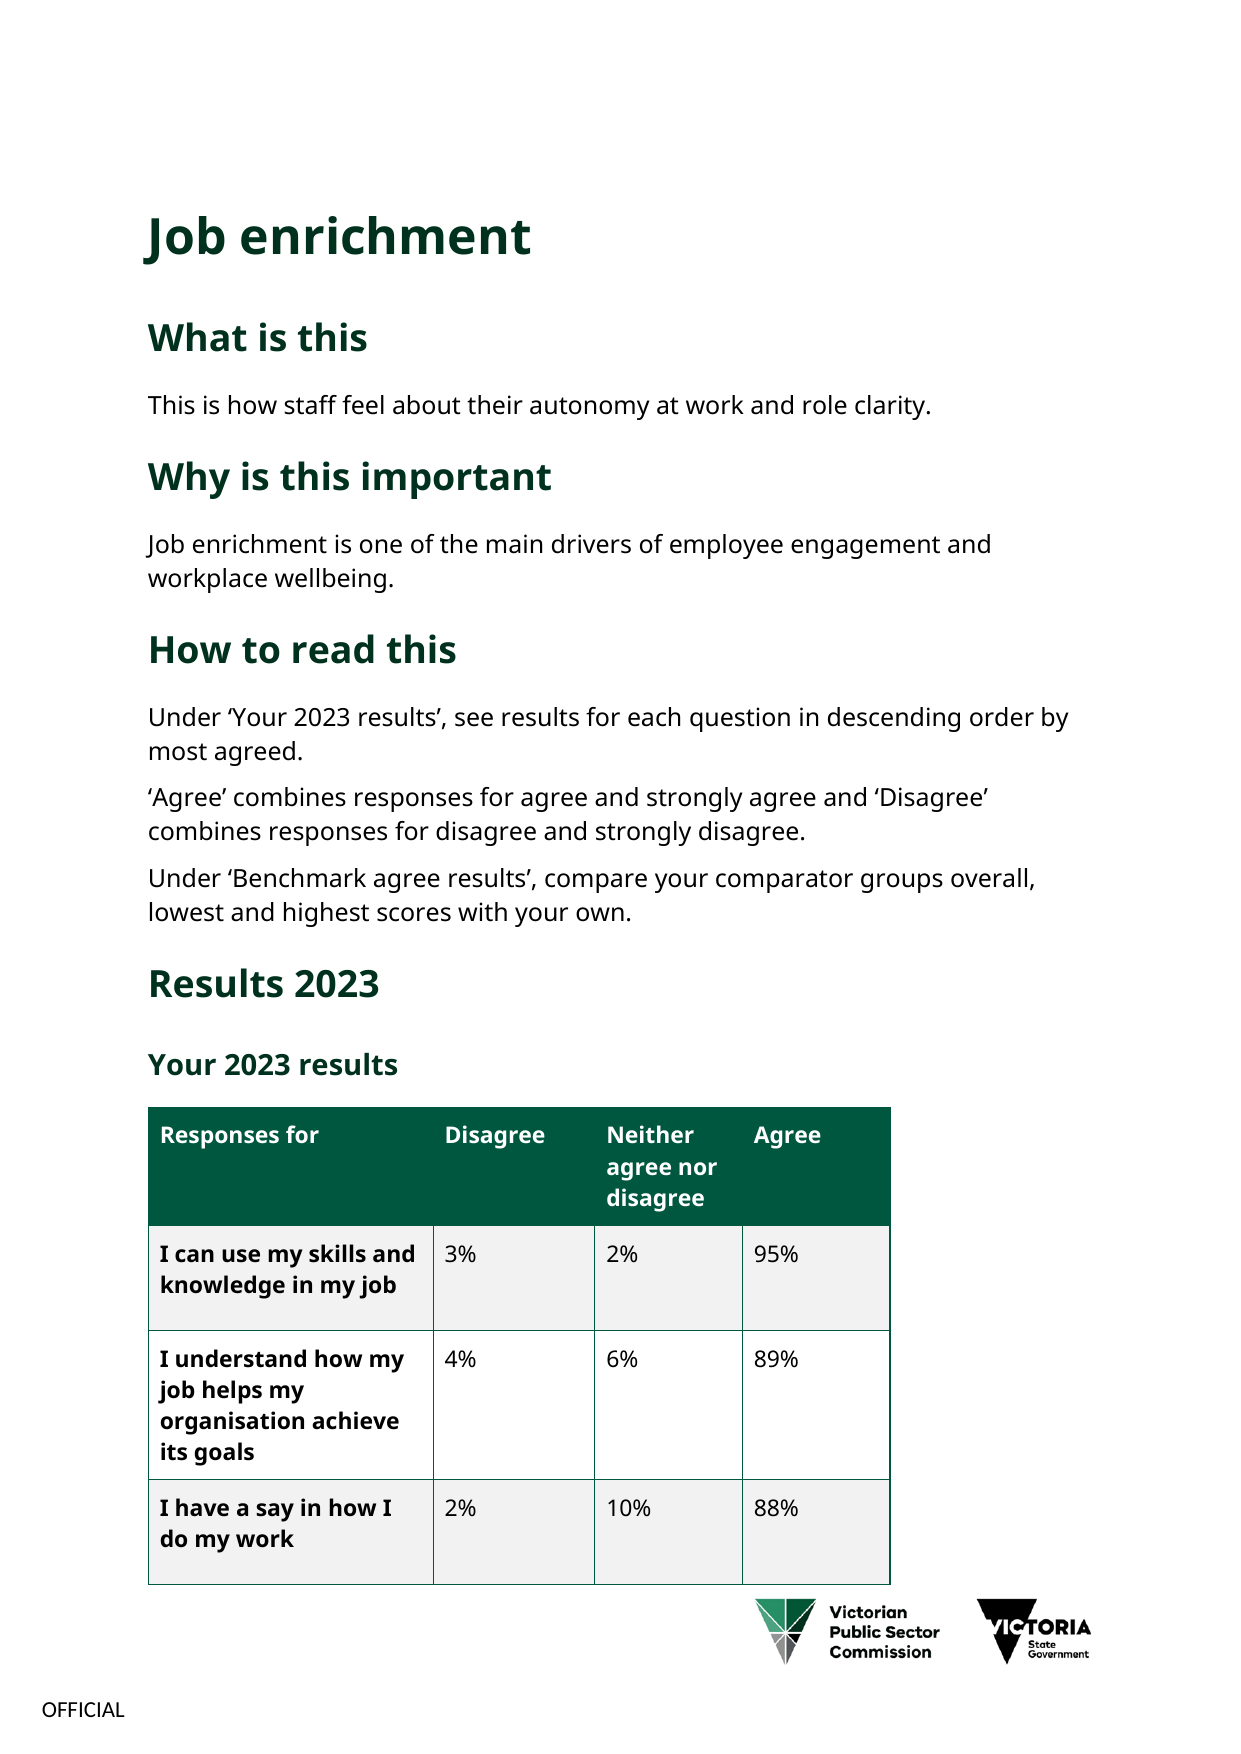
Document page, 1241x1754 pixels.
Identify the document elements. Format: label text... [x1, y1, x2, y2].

subtitle Results 2023 [148, 958, 1092, 1009]
picture [754, 1598, 1093, 1666]
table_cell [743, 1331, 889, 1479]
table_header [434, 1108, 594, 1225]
subtitle Your 2023 results [148, 1044, 1092, 1084]
text Under ‘Your 2023 results’, see results for each question in descending order by most agreed. [148, 699, 1092, 768]
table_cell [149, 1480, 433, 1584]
text ‘Agree’ combines responses for agree and strongly agree and ‘Disagree’ combines responses for disagree and strongly disagree. [148, 780, 1092, 848]
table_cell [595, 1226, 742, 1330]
subtitle What is this [148, 311, 1092, 362]
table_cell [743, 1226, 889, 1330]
text Job enrichment is one of the main drivers of employee engagement and workplace wellbeing. [148, 526, 1092, 594]
text Under ‘Benchmark agree results’, compare your comparator groups overall, lowest and highest scores with your own. [148, 861, 1092, 929]
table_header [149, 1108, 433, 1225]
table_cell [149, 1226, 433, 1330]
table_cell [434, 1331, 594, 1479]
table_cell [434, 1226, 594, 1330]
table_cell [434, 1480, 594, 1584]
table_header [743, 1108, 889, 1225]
subtitle Job enrichment [148, 201, 1092, 269]
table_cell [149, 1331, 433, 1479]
subtitle How to read this [148, 624, 1092, 675]
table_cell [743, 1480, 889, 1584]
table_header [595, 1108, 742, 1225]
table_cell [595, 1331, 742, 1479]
subtitle Why is this important [148, 451, 1092, 502]
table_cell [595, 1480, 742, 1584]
text This is how staff feel about their autonomy at work and role clarity. [148, 387, 1092, 421]
